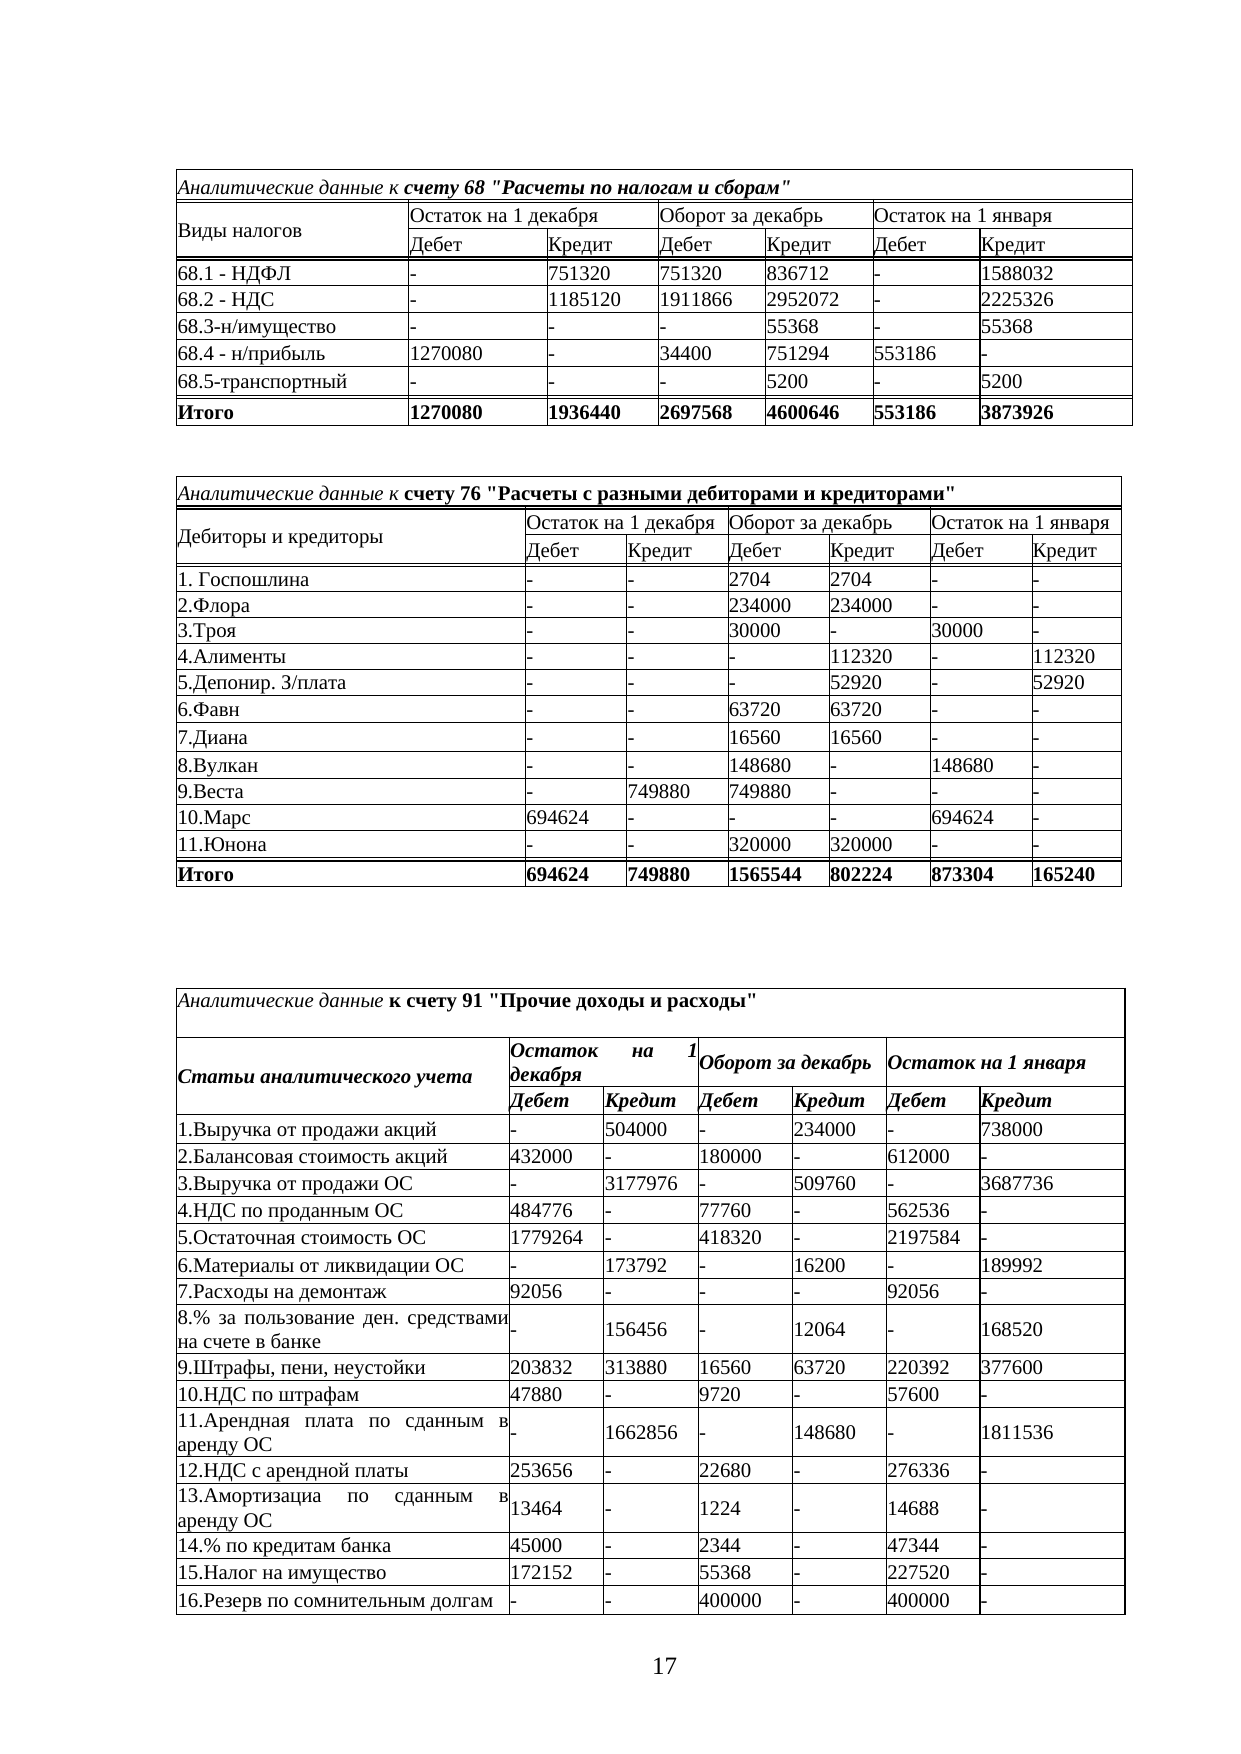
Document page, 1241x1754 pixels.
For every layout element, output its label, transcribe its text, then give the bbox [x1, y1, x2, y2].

table_cell 11.Юнона [177, 831, 525, 857]
table_cell 112320 [1033, 644, 1121, 669]
table_cell 11.Арендная плата по сданным в аренду ОС [177, 1408, 509, 1456]
table_cell - [604, 1279, 698, 1304]
table_cell 30000 [931, 618, 1032, 643]
table_cell 2697568 [659, 399, 765, 425]
table_cell 9.Веста [177, 779, 525, 804]
table_cell 30000 [729, 618, 829, 643]
table_cell 8.Вулкан [177, 752, 525, 778]
table_cell 3687736 [981, 1170, 1124, 1196]
table_cell 6.Материалы от ликвидации ОС [177, 1252, 509, 1277]
table_cell - [1033, 805, 1121, 829]
table_cell 6.Фавн [177, 696, 525, 722]
table_cell 15.Налог на имущество [177, 1559, 509, 1585]
table_cell - [830, 618, 930, 643]
table_cell - [830, 752, 930, 778]
table_cell - [604, 1484, 698, 1532]
table_cell - [627, 723, 728, 751]
table_cell 1.Выручка от продажи акций [177, 1115, 509, 1142]
table_cell - [627, 592, 728, 617]
table_cell 749880 [729, 779, 829, 804]
table_cell 172152 [510, 1559, 603, 1585]
table_cell Оборот за декабрь [699, 1038, 886, 1086]
table_cell - [510, 1115, 603, 1142]
table_cell - [526, 831, 626, 857]
table_cell 9.Штрафы, пени, неустойки [177, 1354, 509, 1380]
table_cell 16.Резерв по сомнительным долгам [177, 1586, 509, 1613]
table_cell Кредит [766, 229, 873, 256]
table_cell 68.5-транспортный [177, 367, 408, 394]
table_cell 68.1 - НДФЛ [177, 261, 408, 285]
table_cell 234000 [793, 1115, 886, 1142]
table_cell 5.Остаточная стоимость ОС [177, 1224, 509, 1251]
table_cell - [627, 644, 728, 669]
table_cell Дебет [659, 229, 765, 256]
table_cell 55368 [699, 1559, 792, 1585]
table_cell 320000 [830, 831, 930, 857]
table_cell 1270080 [409, 340, 547, 366]
table_cell - [981, 1484, 1124, 1532]
table_cell - [981, 340, 1132, 366]
table_cell 47344 [887, 1533, 979, 1558]
table_cell 1. Госпошлина [177, 567, 525, 591]
table_cell 10.НДС по штрафам [177, 1381, 509, 1407]
table_cell - [627, 805, 728, 829]
table_header Аналитические данные к счету 91 "Прочие доходы и расходы" [177, 989, 1124, 1037]
table_cell 3.Выручка от продажи ОС [177, 1170, 509, 1196]
table_cell Кредит [981, 229, 1132, 256]
table_cell Остаток на 1 января [874, 203, 1132, 227]
table_cell - [510, 1586, 603, 1613]
table_cell 7.Расходы на демонтаж [177, 1279, 509, 1304]
table_cell 749880 [627, 779, 728, 804]
table_cell 749880 [627, 862, 728, 886]
table_cell - [510, 1252, 603, 1277]
table_cell - [793, 1484, 886, 1532]
table_cell - [981, 1457, 1124, 1482]
table_cell 400000 [887, 1586, 979, 1613]
table_cell Оборот за декабрь [659, 203, 873, 227]
table_cell 562536 [887, 1197, 979, 1222]
table_cell - [793, 1197, 886, 1222]
table_cell - [409, 286, 547, 312]
table_cell 751320 [548, 261, 658, 285]
table_cell Кредит [548, 229, 658, 256]
table_cell Остаток на 1 декабря [409, 203, 658, 227]
table_cell Кредит [604, 1087, 698, 1114]
table_cell - [874, 313, 979, 339]
table_cell 68.3-н/имущество [177, 313, 408, 339]
table_cell 1270080 [409, 399, 547, 425]
table_cell 4.НДС по проданным ОС [177, 1197, 509, 1222]
table_cell Кредит [830, 535, 930, 562]
table_cell - [931, 831, 1032, 857]
table_cell - [793, 1144, 886, 1169]
table_cell - [1033, 723, 1121, 751]
table_cell 148680 [729, 752, 829, 778]
table_cell 836712 [766, 261, 873, 285]
table_cell 253656 [510, 1457, 603, 1482]
table_cell 13.Амортизациа по сданным в аренду ОС [177, 1484, 509, 1532]
table_cell 173792 [604, 1252, 698, 1277]
table_cell 504000 [604, 1115, 698, 1142]
table_cell 92056 [510, 1279, 603, 1304]
table_cell - [409, 261, 547, 285]
table_cell - [510, 1408, 603, 1456]
table_cell - [830, 779, 930, 804]
table_cell - [981, 1586, 1124, 1613]
table_cell 553186 [874, 340, 979, 366]
table_cell Кредит [981, 1087, 1124, 1114]
table_cell 2704 [830, 567, 930, 591]
table_cell 276336 [887, 1457, 979, 1482]
table_cell 112320 [830, 644, 930, 669]
table_cell - [1033, 831, 1121, 857]
table_cell - [981, 1559, 1124, 1585]
table_cell 400000 [699, 1586, 792, 1613]
table_cell - [793, 1457, 886, 1482]
table_cell Кредит [1033, 535, 1121, 562]
table_cell 313880 [604, 1354, 698, 1380]
table_cell - [1033, 696, 1121, 722]
table_cell - [887, 1170, 979, 1196]
table_cell - [931, 670, 1032, 694]
table_cell 8.% за пользование ден. средствами на счете в банке [177, 1305, 509, 1353]
table_cell - [659, 313, 765, 339]
table_cell 751320 [659, 261, 765, 285]
table_cell - [1033, 779, 1121, 804]
table_cell 189992 [981, 1252, 1124, 1277]
table_cell - [604, 1224, 698, 1251]
table_cell - [981, 1279, 1124, 1304]
table_cell - [931, 567, 1032, 591]
table_cell Дебет [887, 1087, 979, 1114]
table_cell 68.2 - НДС [177, 286, 408, 312]
table_cell 16560 [830, 723, 930, 751]
table_cell - [604, 1457, 698, 1482]
table_cell - [627, 752, 728, 778]
table_cell 180000 [699, 1144, 792, 1169]
table_cell Кредит [627, 535, 728, 562]
table_cell 2.Флора [177, 592, 525, 617]
table_cell Остаток на 1 декабря [510, 1038, 698, 1086]
table_cell 68.4 - н/прибыль [177, 340, 408, 366]
table_cell - [699, 1305, 792, 1353]
table_cell 165240 [1033, 862, 1121, 886]
table_cell 2225326 [981, 286, 1132, 312]
table_cell 1185120 [548, 286, 658, 312]
table_cell 694624 [931, 805, 1032, 829]
table_cell - [793, 1224, 886, 1251]
table_cell - [526, 644, 626, 669]
table_cell 168520 [981, 1305, 1124, 1353]
table_cell 3177976 [604, 1170, 698, 1196]
table_cell - [981, 1197, 1124, 1222]
table_cell 16200 [793, 1252, 886, 1277]
table_cell - [981, 1224, 1124, 1251]
table_cell 55368 [981, 313, 1132, 339]
table_cell - [699, 1252, 792, 1277]
table_cell 509760 [793, 1170, 886, 1196]
table_cell 377600 [981, 1354, 1124, 1380]
table_cell - [793, 1381, 886, 1407]
table_cell 2952072 [766, 286, 873, 312]
table_cell - [874, 286, 979, 312]
table_cell - [409, 313, 547, 339]
table_cell 10.Марс [177, 805, 525, 829]
table_cell 1779264 [510, 1224, 603, 1251]
table_cell 432000 [510, 1144, 603, 1169]
table_cell 52920 [1033, 670, 1121, 694]
table_cell 92056 [887, 1279, 979, 1304]
table_cell Итого [177, 862, 525, 886]
table_cell - [729, 805, 829, 829]
table_cell 63720 [830, 696, 930, 722]
table_cell 1936440 [548, 399, 658, 425]
table_cell 612000 [887, 1144, 979, 1169]
table_header Аналитические данные к счету 68 "Расчеты по налогам и сборам" [177, 170, 1132, 199]
table_cell 694624 [526, 862, 626, 886]
table_cell 63720 [729, 696, 829, 722]
table_cell 77760 [699, 1197, 792, 1222]
table_cell Кредит [793, 1087, 886, 1114]
table_cell Дебет [874, 229, 979, 256]
table_cell - [699, 1408, 792, 1456]
table_cell Дебиторы и кредиторы [177, 510, 525, 562]
table_cell - [604, 1533, 698, 1558]
table_cell Остаток на 1 января [887, 1038, 1124, 1086]
table_cell 45000 [510, 1533, 603, 1558]
table_cell 873304 [931, 862, 1032, 886]
table_cell Дебет [510, 1087, 603, 1114]
table_cell - [627, 831, 728, 857]
table_cell - [729, 644, 829, 669]
table_cell 2344 [699, 1533, 792, 1558]
table_cell Дебет [729, 535, 829, 562]
table_cell - [659, 367, 765, 394]
table_cell 34400 [659, 340, 765, 366]
table_header Аналитические данные к счету 76 "Расчеты с разными дебиторами и кредиторами" [177, 477, 1121, 505]
table_cell 7.Диана [177, 723, 525, 751]
table_cell - [1033, 592, 1121, 617]
table_cell 1565544 [729, 862, 829, 886]
table_cell Остаток на 1 января [931, 510, 1121, 534]
table_cell 227520 [887, 1559, 979, 1585]
table_cell - [729, 670, 829, 694]
table_cell 1224 [699, 1484, 792, 1532]
table_cell Дебет [931, 535, 1032, 562]
table_cell 4600646 [766, 399, 873, 425]
table_cell 1662856 [604, 1408, 698, 1456]
table_cell - [604, 1197, 698, 1222]
table_cell - [1033, 618, 1121, 643]
table_cell 12064 [793, 1305, 886, 1353]
table_cell 3873926 [981, 399, 1132, 425]
table_cell - [699, 1115, 792, 1142]
table_cell 55368 [766, 313, 873, 339]
table_cell - [526, 723, 626, 751]
table_cell - [887, 1115, 979, 1142]
table_cell - [548, 313, 658, 339]
table_cell 738000 [981, 1115, 1124, 1142]
table_cell - [981, 1144, 1124, 1169]
table_cell - [793, 1533, 886, 1558]
table_cell 14.% по кредитам банка [177, 1533, 509, 1558]
table_cell - [604, 1381, 698, 1407]
table_cell - [830, 805, 930, 829]
table_cell 220392 [887, 1354, 979, 1380]
table_cell 5200 [766, 367, 873, 394]
table_cell - [931, 592, 1032, 617]
table_cell - [699, 1170, 792, 1196]
table_cell - [793, 1586, 886, 1613]
table_cell 553186 [874, 399, 979, 425]
table_cell Статьи аналитического учета [177, 1038, 509, 1114]
table_cell 234000 [830, 592, 930, 617]
table_cell 2197584 [887, 1224, 979, 1251]
table_cell - [874, 367, 979, 394]
table_cell - [526, 592, 626, 617]
table_cell - [526, 752, 626, 778]
table_cell - [604, 1559, 698, 1585]
table_cell 12.НДС с арендной платы [177, 1457, 509, 1482]
table_cell - [887, 1252, 979, 1277]
table_cell 16560 [699, 1354, 792, 1380]
table_cell 148680 [931, 752, 1032, 778]
table_cell 2.Балансовая стоимость акций [177, 1144, 509, 1169]
table_cell - [793, 1559, 886, 1585]
table_cell - [526, 618, 626, 643]
table_cell 203832 [510, 1354, 603, 1380]
table_cell 13464 [510, 1484, 603, 1532]
table_cell 802224 [830, 862, 930, 886]
table_cell - [627, 567, 728, 591]
table_cell - [548, 367, 658, 394]
table_cell - [627, 618, 728, 643]
table_cell Итого [177, 399, 408, 425]
table_cell 1588032 [981, 261, 1132, 285]
table_cell - [931, 644, 1032, 669]
table_cell 5.Депонир. З/плата [177, 670, 525, 694]
table_cell Оборот за декабрь [729, 510, 930, 534]
table_cell - [981, 1533, 1124, 1558]
table_cell - [627, 670, 728, 694]
table_cell 52920 [830, 670, 930, 694]
table_cell 234000 [729, 592, 829, 617]
table_cell - [604, 1586, 698, 1613]
table_cell 148680 [793, 1408, 886, 1456]
table_cell 57600 [887, 1381, 979, 1407]
table_cell 16560 [729, 723, 829, 751]
table_cell - [526, 696, 626, 722]
table_cell - [874, 261, 979, 285]
table_cell 320000 [729, 831, 829, 857]
table_cell - [931, 696, 1032, 722]
table_cell - [510, 1170, 603, 1196]
table_cell - [627, 696, 728, 722]
table_cell 156456 [604, 1305, 698, 1353]
table_cell 22680 [699, 1457, 792, 1482]
table_cell Дебет [699, 1087, 792, 1114]
table_cell - [699, 1279, 792, 1304]
table_cell Остаток на 1 декабря [526, 510, 728, 534]
table_cell - [931, 723, 1032, 751]
table_cell - [1033, 567, 1121, 591]
table_cell 1911866 [659, 286, 765, 312]
table_cell 5200 [981, 367, 1132, 394]
table_cell - [604, 1144, 698, 1169]
table_cell - [1033, 752, 1121, 778]
table_cell 4.Алименты [177, 644, 525, 669]
table_cell - [981, 1381, 1124, 1407]
table_cell - [931, 779, 1032, 804]
table_cell 751294 [766, 340, 873, 366]
table_cell - [526, 670, 626, 694]
table_cell - [526, 567, 626, 591]
table_cell 694624 [526, 805, 626, 829]
table_cell 9720 [699, 1381, 792, 1407]
table_cell 14688 [887, 1484, 979, 1532]
table_cell Дебет [409, 229, 547, 256]
table_cell - [526, 779, 626, 804]
table_cell - [793, 1279, 886, 1304]
table_cell Дебет [526, 535, 626, 562]
table_cell 63720 [793, 1354, 886, 1380]
table_cell - [510, 1305, 603, 1353]
table_cell - [887, 1408, 979, 1456]
table_cell 484776 [510, 1197, 603, 1222]
table_cell 1811536 [981, 1408, 1124, 1456]
table_cell - [887, 1305, 979, 1353]
table_cell - [548, 340, 658, 366]
table_cell 418320 [699, 1224, 792, 1251]
table_cell - [409, 367, 547, 394]
table_cell 3.Троя [177, 618, 525, 643]
table_cell 47880 [510, 1381, 603, 1407]
table_cell Виды налогов [177, 203, 408, 256]
table_cell 2704 [729, 567, 829, 591]
